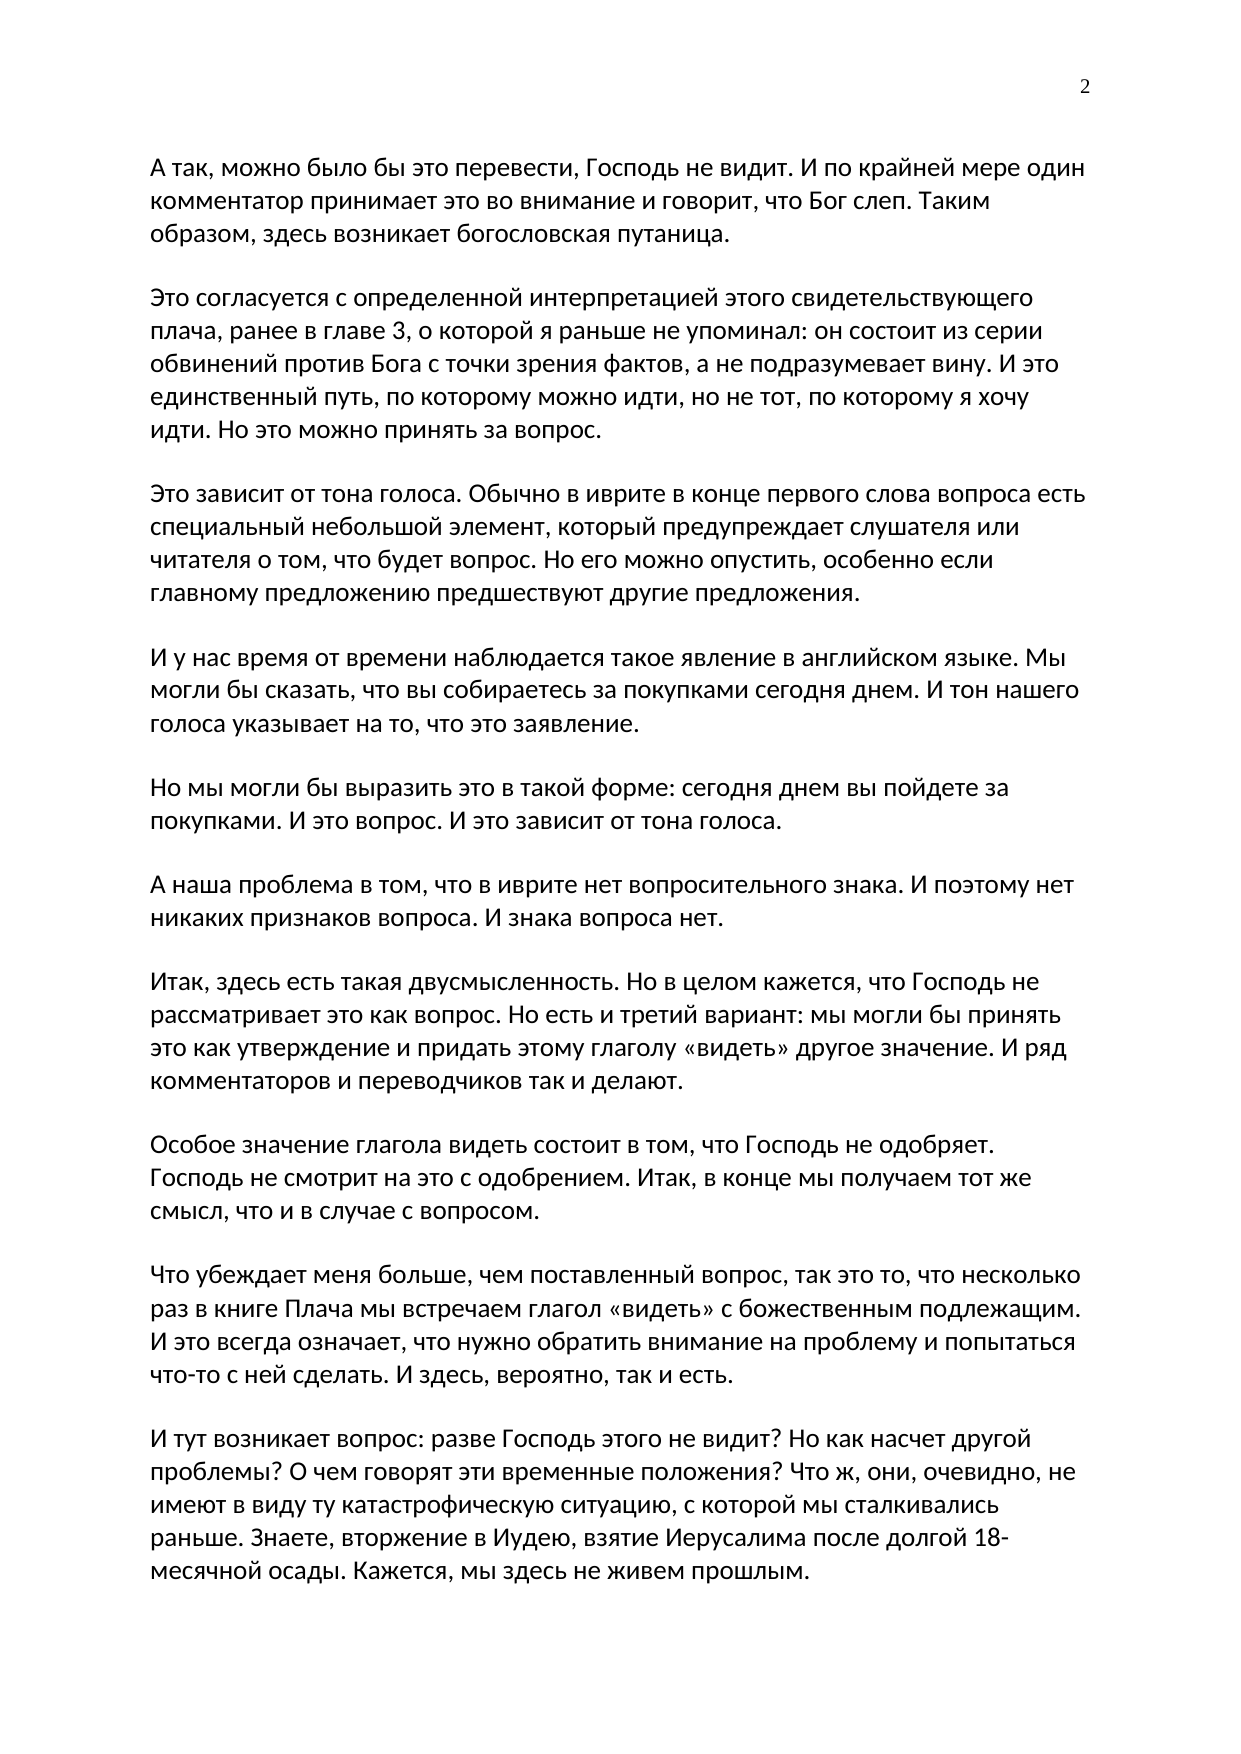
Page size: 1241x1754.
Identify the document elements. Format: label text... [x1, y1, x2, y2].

text И тут возникает вопрос: разве Господь этого не видит? Но как насчет другой проблемы? О чем говорят эти временные положения? Что ж, они, очевидно, не имеют в виду ту катастрофическую ситуацию, с которой мы сталкивались раньше. Знаете, вторжение в Иудею, взятие Иерусалима после долгой 18-месячной осады. Кажется, мы здесь не живем прошлым. [150, 1421, 1090, 1586]
text Особое значение глагола видеть состоит в том, что Господь не одобряет. Господь не смотрит на это с одобрением. Итак, в конце мы получаем тот же смысл, что и в случае с вопросом. [150, 1127, 1090, 1227]
text А так, можно было бы это перевести, Господь не видит. И по крайней мере один комментатор принимает это во внимание и говорит, что Бог слеп. Таким образом, здесь возникает богословская путаница. [150, 150, 1090, 249]
text А наша проблема в том, что в иврите нет вопросительного знака. И поэтому нет никаких признаков вопроса. И знака вопроса нет. [150, 867, 1090, 933]
text Что убеждает меня больше, чем поставленный вопрос, так это то, что несколько раз в книге Плача мы встречаем глагол «видеть» с божественным подлежащим. И это всегда означает, что нужно обратить внимание на проблему и попытаться что-то с ней сделать. И здесь, вероятно, так и есть. [150, 1258, 1090, 1390]
text И у нас время от времени наблюдается такое явление в английском языке. Мы могли бы сказать, что вы собираетесь за покупками сегодня днем. И тон нашего голоса указывает на то, что это заявление. [150, 640, 1090, 739]
text Итак, здесь есть такая двусмысленность. Но в целом кажется, что Господь не рассматривает это как вопрос. Но есть и третий вариант: мы могли бы принять это как утверждение и придать этому глаголу «видеть» другое значение. И ряд комментаторов и переводчиков так и делают. [150, 964, 1090, 1096]
text Но мы могли бы выразить это в такой форме: сегодня днем вы пойдете за покупками. И это вопрос. И это зависит от тона голоса. [150, 770, 1090, 836]
text Это зависит от тона голоса. Обычно в иврите в конце первого слова вопроса есть специальный небольшой элемент, который предупреждает слушателя или читателя о том, что будет вопрос. Но его можно опустить, особенно если главному предложению предшествуют другие предложения. [150, 476, 1090, 608]
text Это согласуется с определенной интерпретацией этого свидетельствующего плача, ранее в главе 3, о которой я раньше не упоминал: он состоит из серии обвинений против Бога с точки зрения фактов, а не подразумевает вину. И это единственный путь, по которому можно идти, но не тот, по которому я хочу идти. Но это можно принять за вопрос. [150, 280, 1090, 445]
